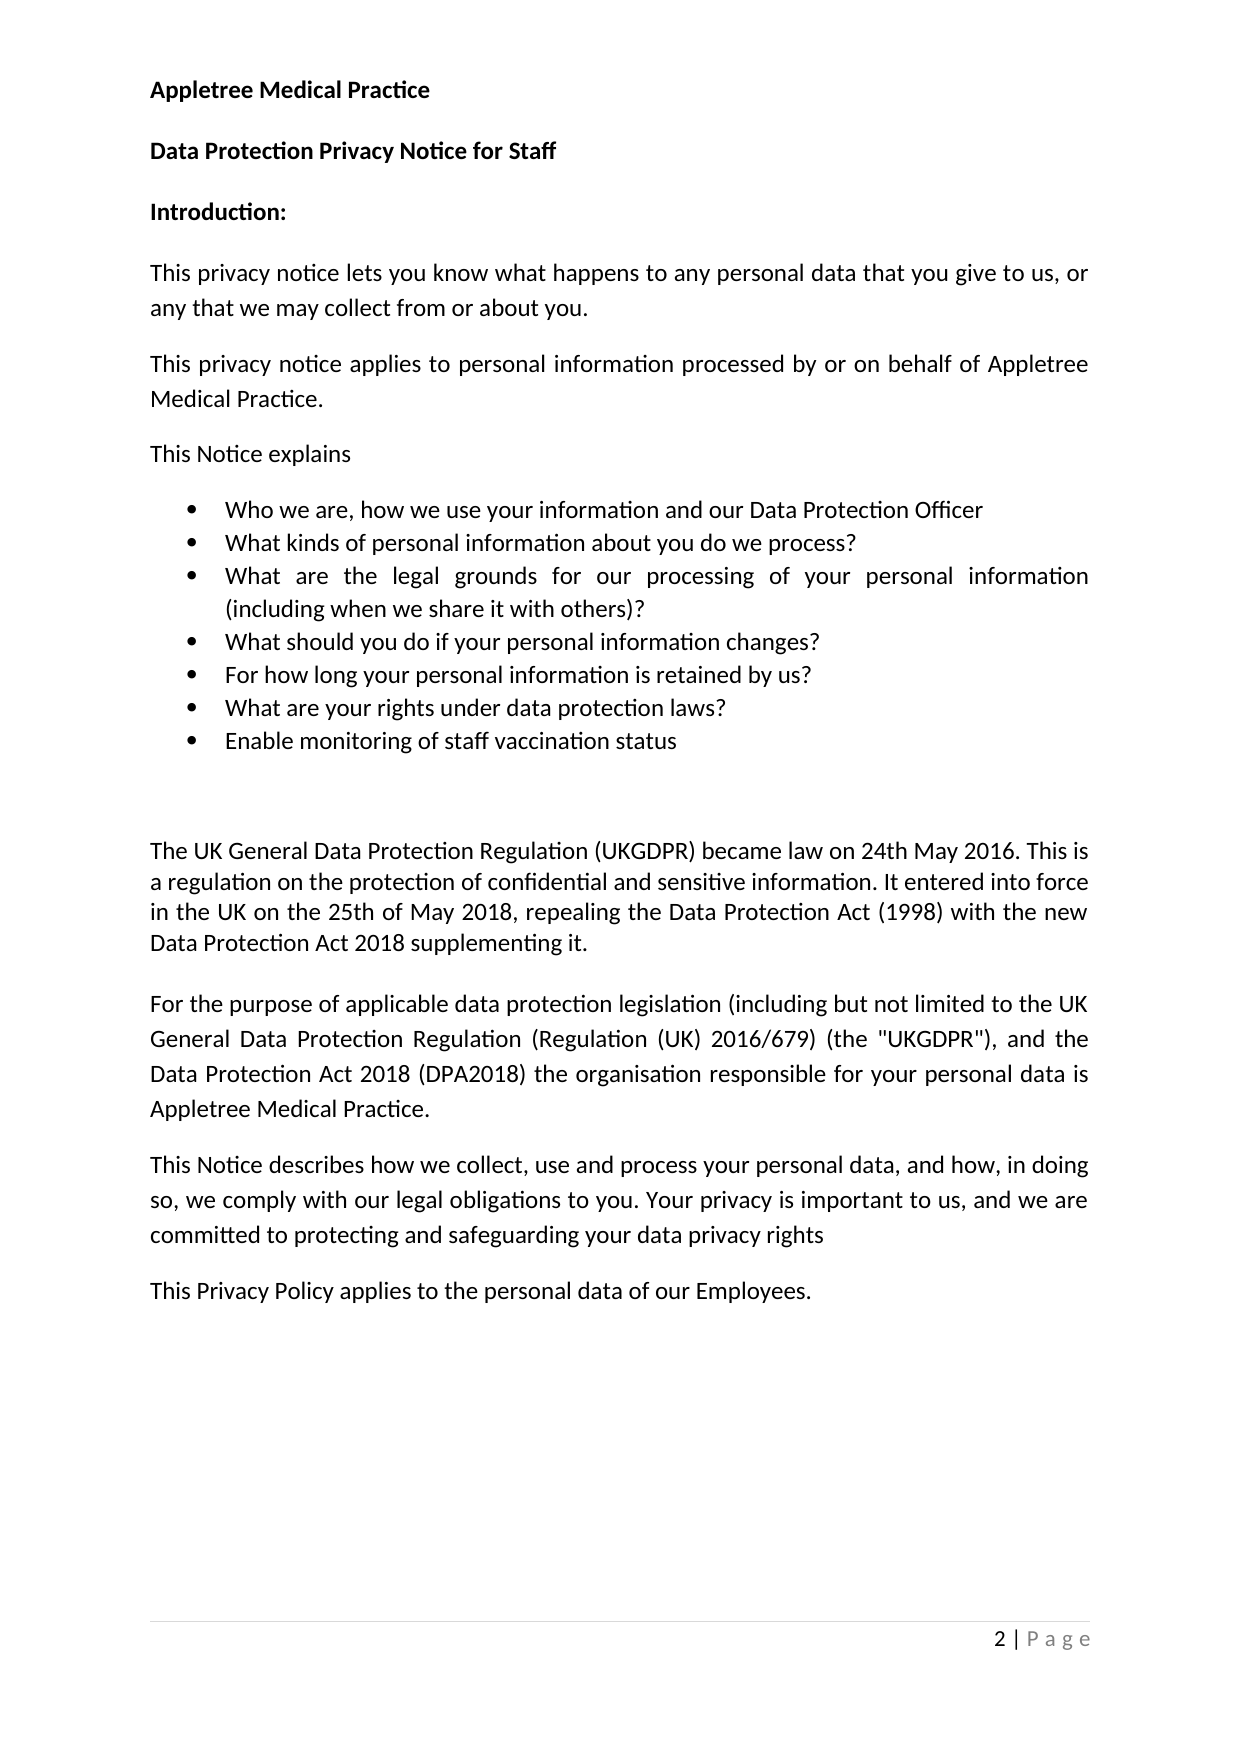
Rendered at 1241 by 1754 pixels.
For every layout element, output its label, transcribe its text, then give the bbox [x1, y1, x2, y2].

list What are the legal grounds for our processing of your personal information (including when we share it with others)? [187, 560, 1090, 624]
list Who we are, how we use your information and our Data Protection Officer [187, 494, 1090, 525]
text Appletree Medical Practice [150, 74, 1090, 104]
text Data Protection Privacy Notice for Staff [150, 135, 1090, 165]
list What are your rights under data protection laws? [187, 692, 1090, 722]
text For the purpose of applicable data protection legislation (including but not limited to the UK General Data Protection Regulation (Regulation (UK) 2016/679) (the "UKGDPR"), and the Data Protection Act 2018 (DPA2018) the organisation responsible for your personal data is Appletree Medical Practice. [150, 988, 1090, 1124]
text The UK General Data Protection Regulation (UKGDPR) became law on 24th May 2016. This is a regulation on the protection of confidential and sensitive information. It entered into force in the UK on the 25th of May 2018, repealing the Data Protection Act (1998) with the new Data Protection Act 2018 supplementing it. [150, 836, 1090, 958]
text This privacy notice applies to personal information processed by or on behalf of Appletree Medical Practice. [150, 348, 1090, 413]
text This Notice explains [150, 439, 1090, 469]
text This privacy notice lets you know what happens to any personal data that you give to us, or any that we may collect from or about you. [150, 257, 1090, 322]
text This Privacy Policy applies to the personal data of our Employees. [150, 1275, 1090, 1305]
list What kinds of personal information about you do we process? [187, 527, 1090, 558]
text Introduction: [150, 196, 1090, 226]
text This Notice describes how we collect, use and process your personal data, and how, in doing so, we comply with our legal obligations to you. Your privacy is important to us, and we are committed to protecting and safeguarding your data privacy rights [150, 1149, 1090, 1249]
list Enable monitoring of staff vaccination status [187, 725, 1090, 755]
list For how long your personal information is retained by us? [187, 659, 1090, 689]
list What should you do if your personal information changes? [187, 626, 1090, 657]
